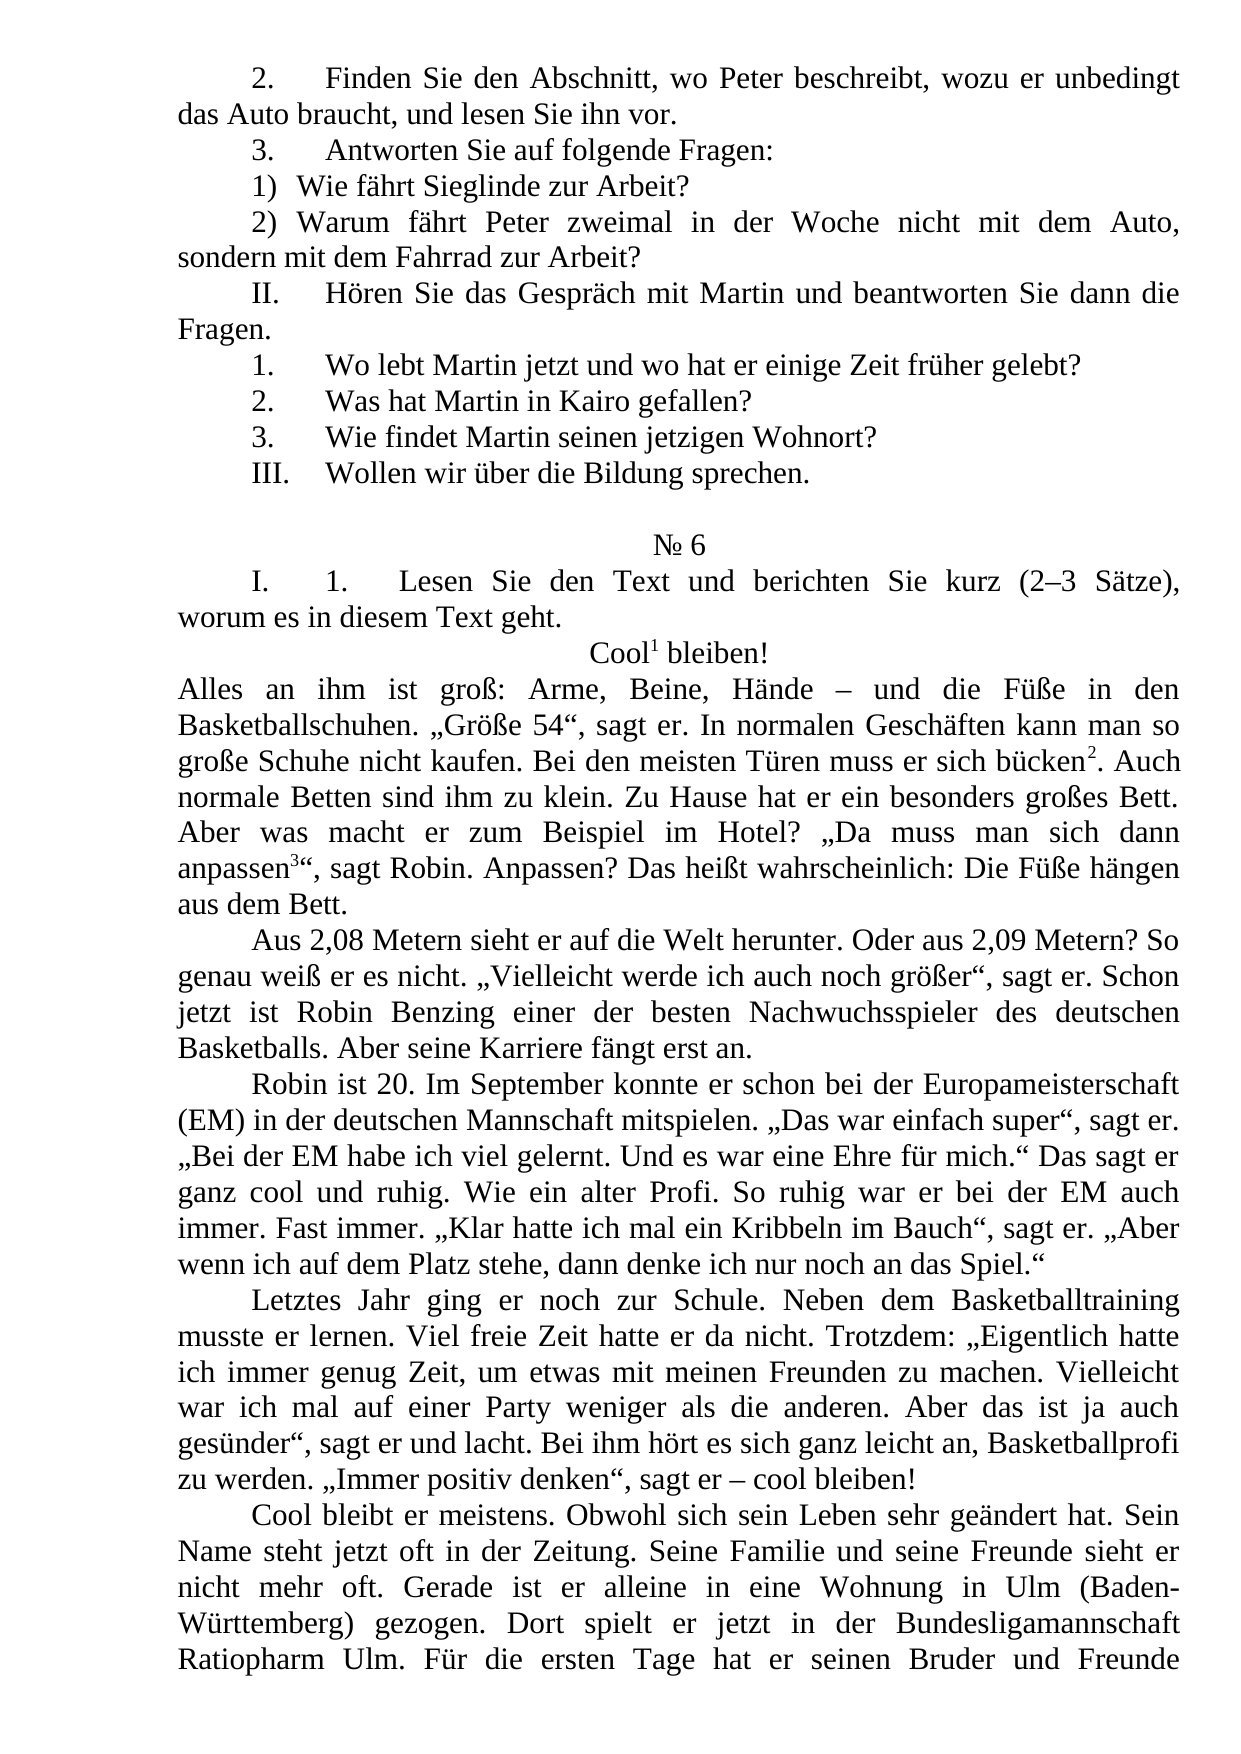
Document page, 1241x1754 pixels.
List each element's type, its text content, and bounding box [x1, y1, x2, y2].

text 2. Was hat Martin in Kairo gefallen? [177, 382, 1181, 418]
text 3. Antworten Sie auf folgende Fragen: [177, 131, 1181, 167]
text III. Wollen wir über die Bildung sprechen. [177, 454, 1181, 490]
text Letztes Jahr ging er noch zur Schule. Neben dem Basketballtraining musste er lernen. Viel freie Zeit hatte er da nicht. Trotzdem: „Eigentlich hatte ich immer genug Zeit, um etwas mit meinen Freunden zu machen. Vielleicht war ich mal auf einer Party weniger als die anderen. Aber das ist ja auch gesünder“, sagt er und lacht. Bei ihm hört es sich ganz leicht an, Basketballprofi zu werden. „Immer positiv denken“, sagt er – cool bleiben! [177, 1281, 1181, 1497]
text Robin ist 20. Im September konnte er schon bei der Europameisterschaft (EM) in der deutschen Mannschaft mitspielen. „Das war einfach super“, sagt er. „Bei der EM habe ich viel gelernt. Und es war eine Ehre für mich.“ Das sagt er ganz cool und ruhig. Wie ein alter Profi. So ruhig war er bei der EM auch immer. Fast immer. „Klar hatte ich mal ein Kribbeln im Bauch“, sagt er. „Aber wenn ich auf dem Platz stehe, dann denke ich nur noch an das Spiel.“ [177, 1065, 1181, 1281]
text Alles an ihm ist groß: Arme, Beine, Hände – und die Füße in den Basketballschuhen. „Größe 54“, sagt er. In normalen Geschäften kann man so große Schuhe nicht kaufen. Bei den meisten Türen muss er sich bücken2. Auch normale Betten sind ihm zu klein. Zu Hause hat er ein besonders großes Bett. Aber was macht er zum Beispiel im Hotel? „Da muss man sich dann anpassen3“, sagt Robin. Anpassen? Das heißt wahrscheinlich: Die Füße hängen aus dem Bett. [177, 670, 1181, 922]
text 1) Wie fährt Sieglinde zur Arbeit? [177, 167, 1181, 203]
text II. Hören Sie das Gespräch mit Martin und beantworten Sie dann die Fragen. [177, 275, 1181, 347]
text I. 1. Lesen Sie den Text und berichten Sie kurz (2–3 Sätze), worum es in diesem Text geht. [177, 562, 1181, 634]
text № 6 [177, 526, 1181, 562]
text 2) Warum fährt Peter zweimal in der Woche nicht mit dem Auto, sondern mit dem Fahrrad zur Arbeit? [177, 203, 1181, 275]
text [177, 1497, 1181, 1676]
text 2. Finden Sie den Abschnitt, wo Peter beschreibt, wozu er unbedingt das Auto braucht, und lesen Sie ihn vor. [177, 59, 1181, 131]
text Aus 2,08 Metern sieht er auf die Welt herunter. Oder aus 2,09 Metern? So genau weiß er es nicht. „Vielleicht werde ich auch noch größer“, sagt er. Schon jetzt ist Robin Benzing einer der besten Nachwuchsspieler des deutschen Basketballs. Aber seine Karriere fängt erst an. [177, 922, 1181, 1065]
text 1. Wo lebt Martin jetzt und wo hat er einige Zeit früher gelebt? [177, 347, 1181, 382]
text 3. Wie findet Martin seinen jetzigen Wohnort? [177, 418, 1181, 454]
text Cool1 bleiben! [177, 634, 1181, 670]
